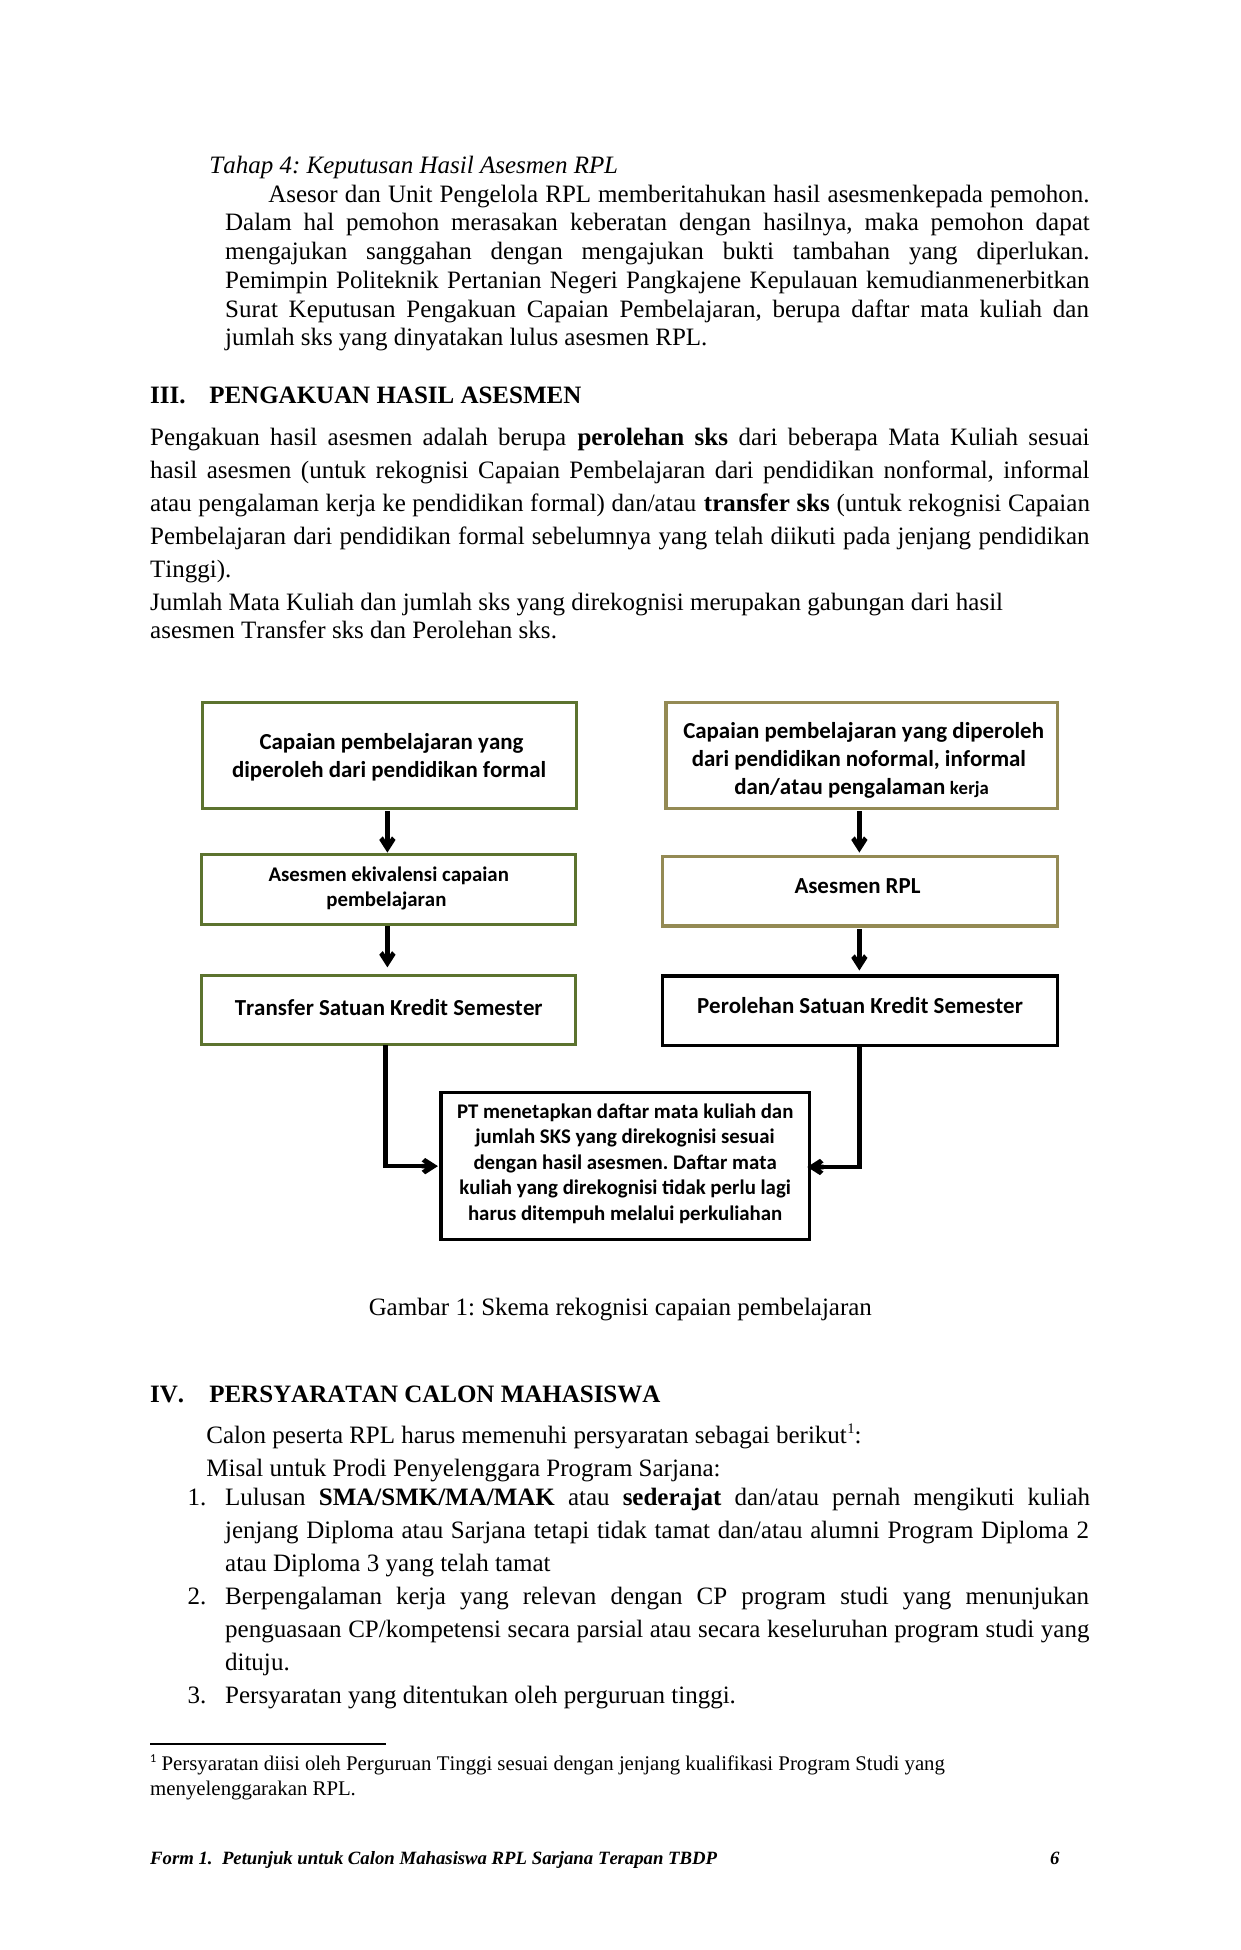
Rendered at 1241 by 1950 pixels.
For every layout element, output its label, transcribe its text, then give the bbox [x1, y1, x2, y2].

text Pengakuan hasil asesmen adalah berupa perolehan sks dari beberapa Mata Kuliah sesuai hasil asesmen (untuk rekognisi Capaian Pembelajaran dari pendidikan nonformal, informal atau pengalaman kerja ke pendidikan formal) dan/atau transfer sks (untuk rekognisi Capaian Pembelajaran dari pendidikan formal sebelumnya yang telah diikuti pada jenjang pendidikan Tinggi). [150, 422, 1090, 582]
list Asesor dan Unit Pengelola RPL memberitahukan hasil asesmenkepada pemohon. Dalam hal pemohon merasakan keberatan dengan hasilnya, maka pemohon dapat mengajukan sanggahan dengan mengajukan bukti tambahan yang diperlukan. Pemimpin Politeknik Pertanian Negeri Pangkajene Kepulauan kemudianmenerbitkan Surat Keputusan Pengakuan Capaian Pembelajaran, berupa daftar mata kuliah dan jumlah sks yang dinyatakan lulus asesmen RPL. [225, 179, 1090, 351]
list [209, 150, 1090, 179]
list Berpengalaman kerja yang relevan dengan CP program studi yang menunjukan penguasaan CP/kompetensi secara parsial atau secara keseluruhan program studi yang dituju. [187, 1581, 1090, 1676]
list Lulusan SMA/SMK/MA/MAK atau sederajat dan/atau pernah mengikuti kuliah jenjang Diploma atau Sarjana tetapi tidak tamat dan/atau alumni Program Diploma 2 atau Diploma 3 yang telah tamat [187, 1482, 1090, 1577]
text Misal untuk Prodi Penyelenggara Program Sarjana: [150, 1453, 1090, 1482]
text Jumlah Mata Kuliah dan jumlah sks yang direkognisi merupakan gabungan dari hasil asesmen Transfer sks dan Perolehan sks. [150, 587, 1090, 644]
text Calon peserta RPL harus memenuhi persyaratan sebagai berikut: [150, 1420, 1090, 1449]
list PENGAKUAN HASIL ASESMEN [150, 380, 1090, 409]
list PERSYARATAN CALON MAHASISWA [150, 1379, 1090, 1408]
list Persyaratan yang ditentukan oleh perguruan tinggi. [187, 1680, 1090, 1709]
text Gambar 1: Skema rekognisi capaian pembelajaran [150, 1292, 1090, 1321]
